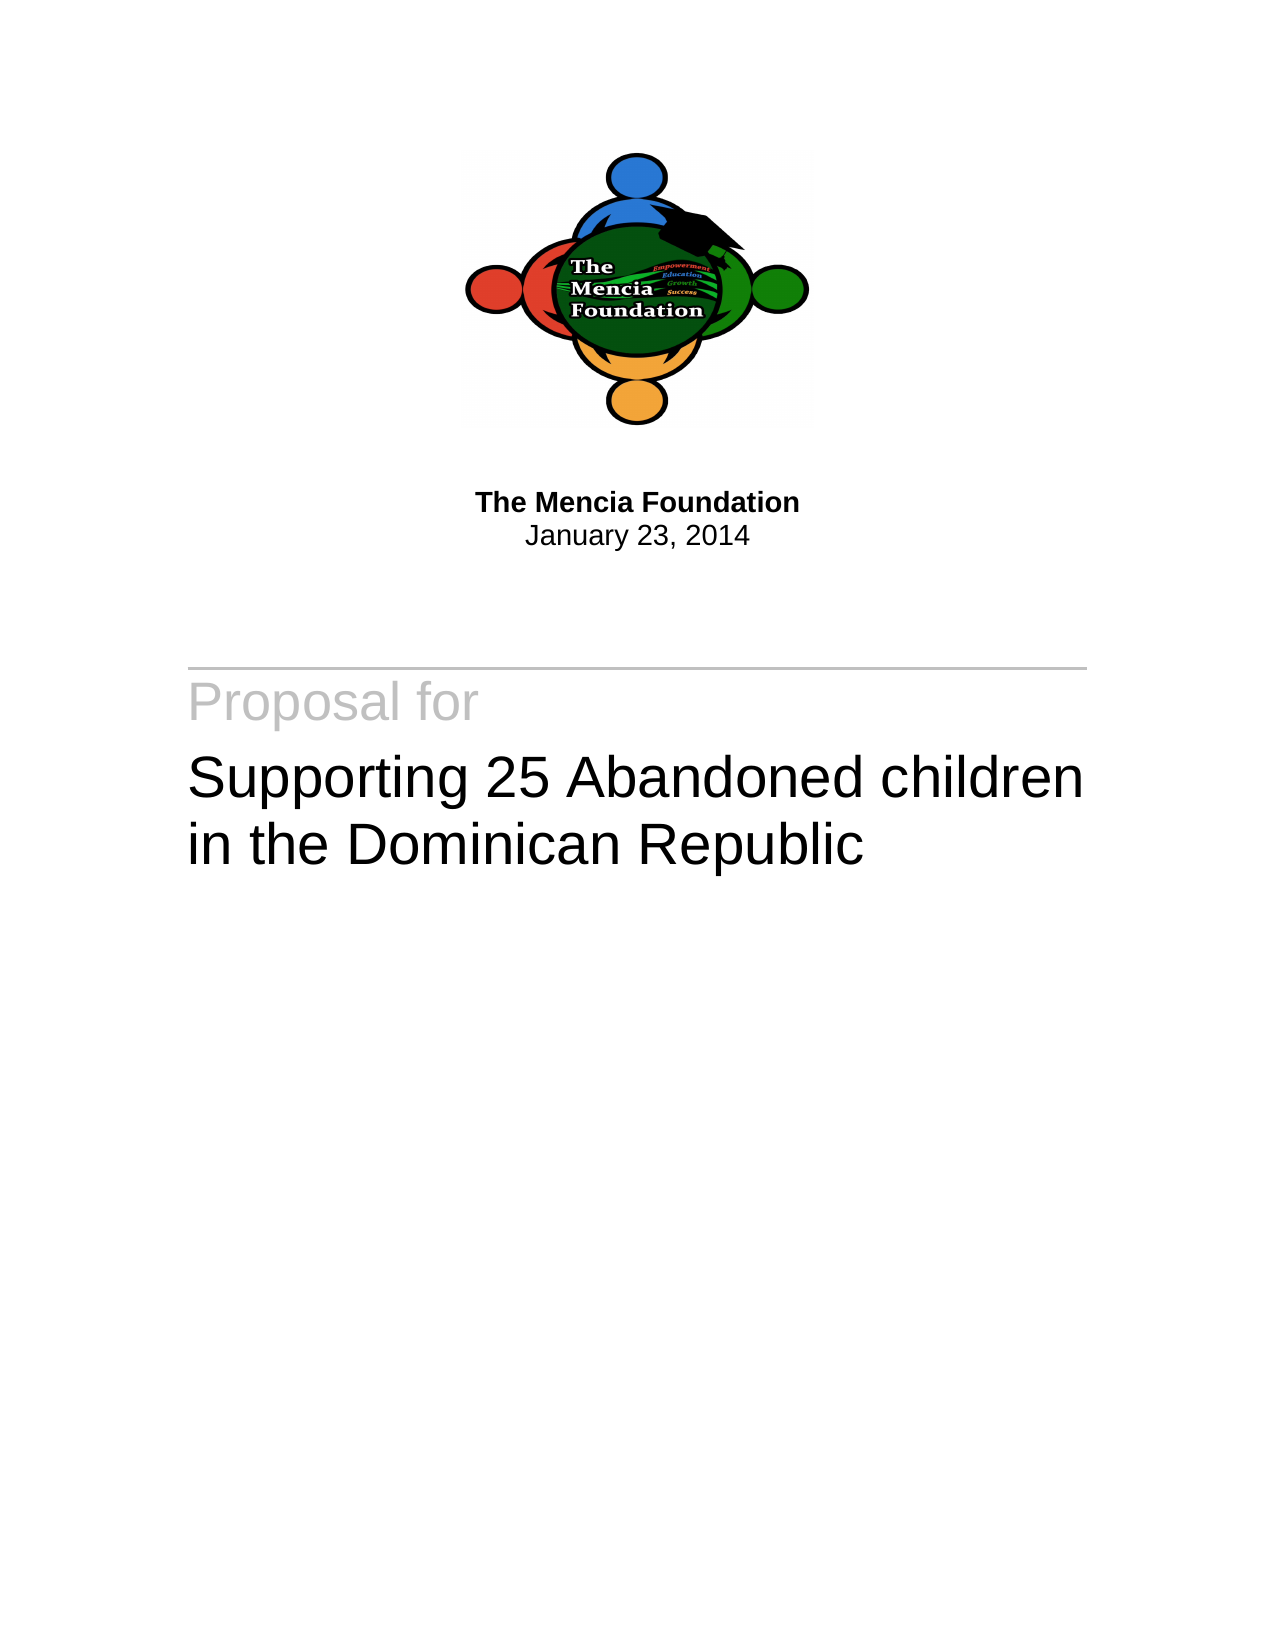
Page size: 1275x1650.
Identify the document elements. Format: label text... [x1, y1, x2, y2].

text Supporting 25 Abandoned children in the Dominican Republic [187, 742, 1087, 877]
text Proposal for [187, 668, 1087, 732]
picture [461, 150, 814, 428]
text The Mencia Foundation [187, 485, 1087, 518]
text January 23, 2014 [187, 518, 1087, 552]
